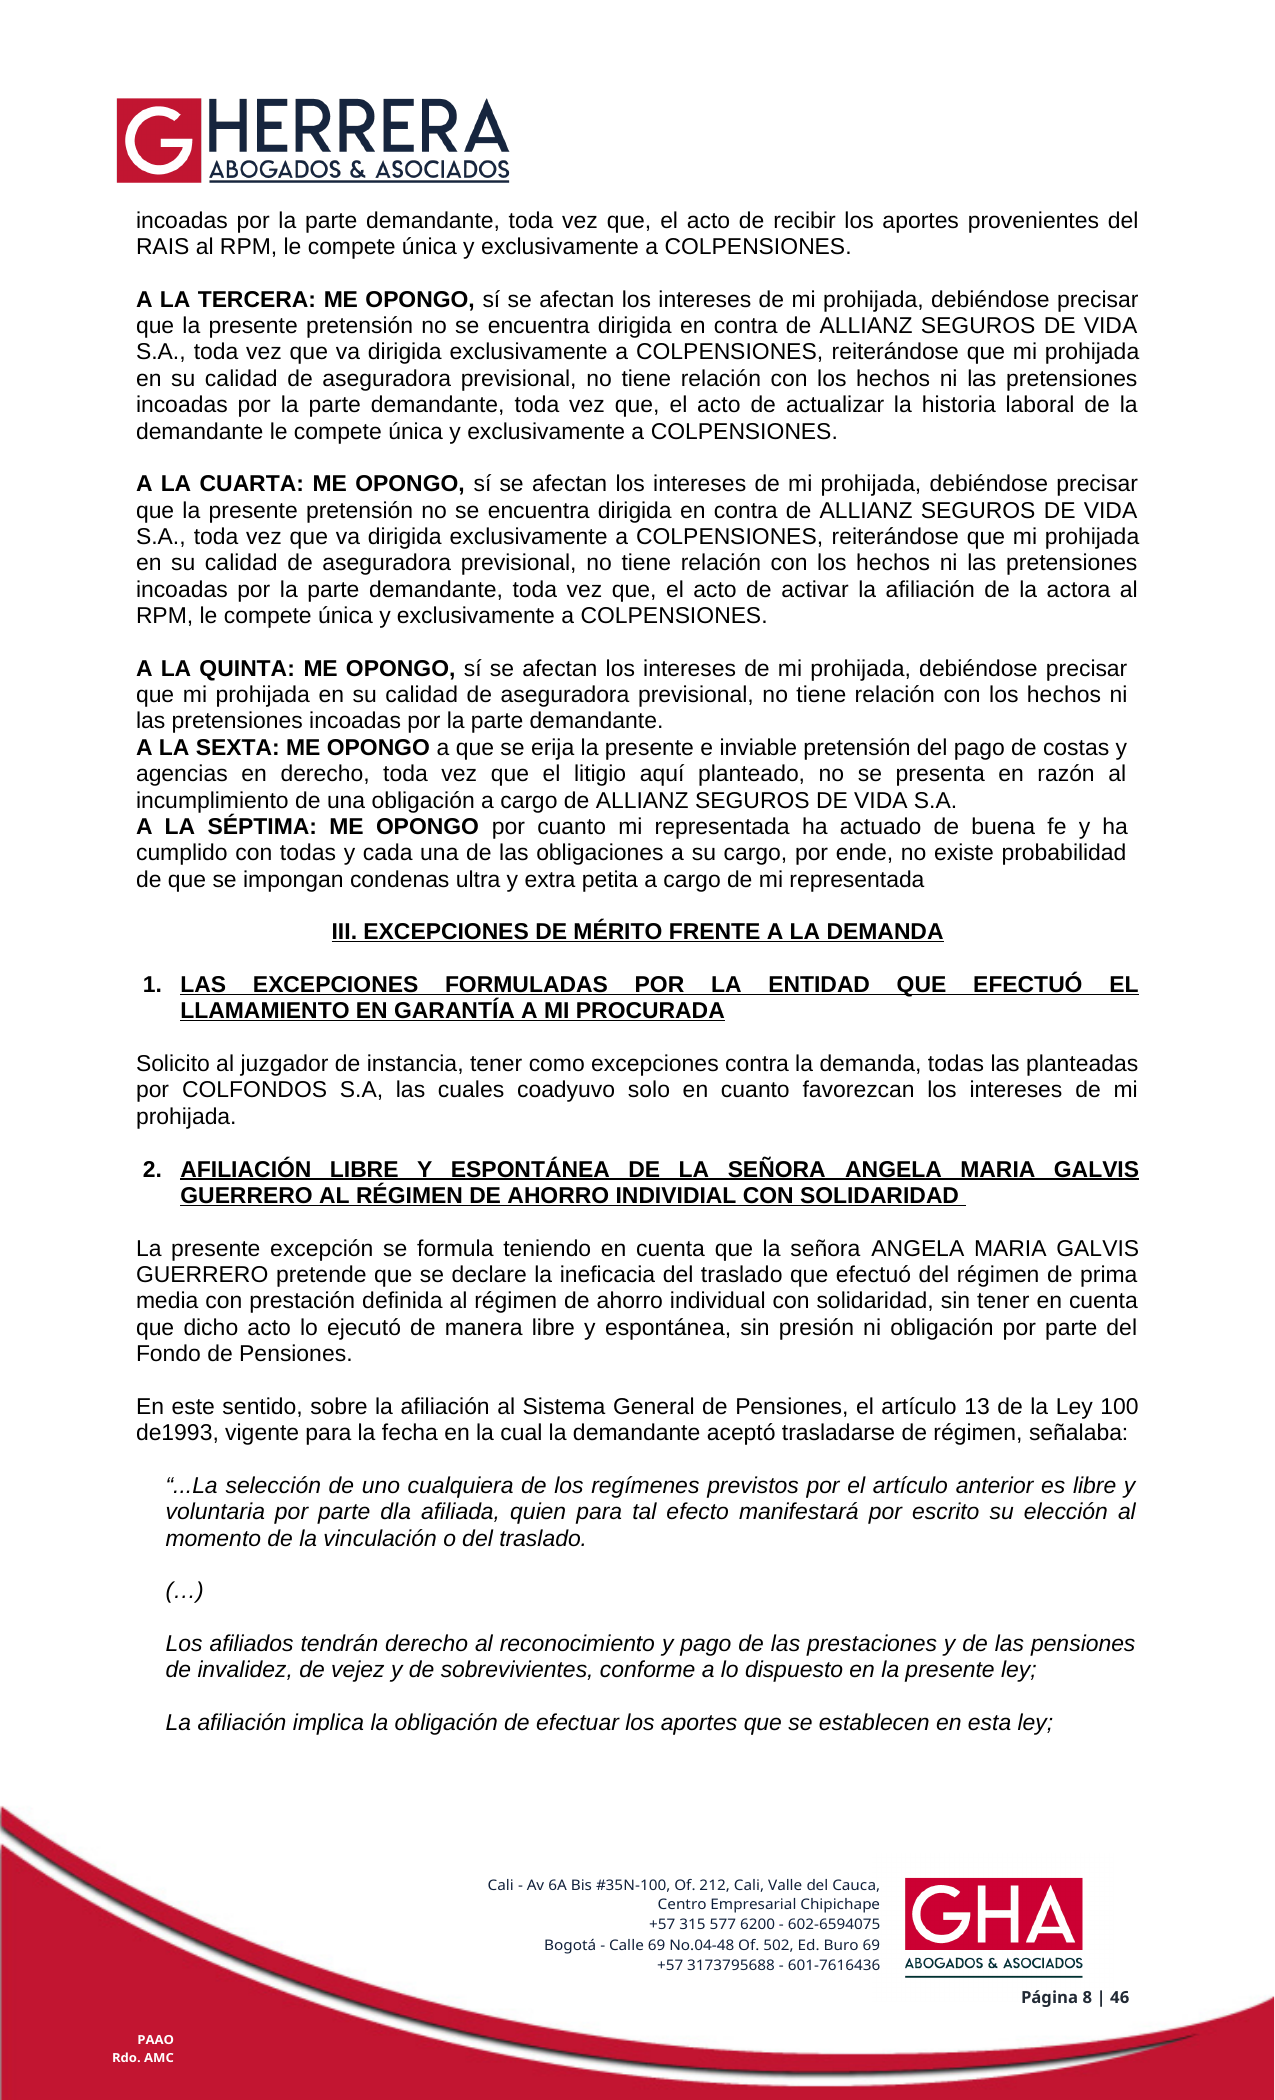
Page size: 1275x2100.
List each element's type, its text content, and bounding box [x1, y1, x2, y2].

text A LA SÉPTIMA: ME OPONGO por cuanto mi representada ha actuado de buena fe y ha cumplido con todas y cada una de las obligaciones a su cargo, por ende, no existe probabilidad de que se impongan condenas ultra y extra petita a cargo de mi representada [136, 813, 1128, 892]
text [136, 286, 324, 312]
text La afiliación implica la obligación de efectuar los aportes que se establecen en esta ley; [165, 1709, 1139, 1735]
text La presente excepción se formula teniendo en cuenta que la señora ANGELA MARIA GALVIS GUERRERO pretende que se declare la ineficacia del traslado que efectuó del régimen de prima media con prestación definida al régimen de ahorro individual con solidaridad, sin tener en cuenta que dicho acto lo ejecutó de manera libre y espontánea, sin presión ni obligación por parte del Fondo de Pensiones. [136, 1234, 1139, 1366]
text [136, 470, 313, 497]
picture [0, 1793, 1275, 2100]
text A LA QUINTA: ME OPONGO, sí se afectan los intereses de mi prohijada, debiéndose precisar que mi prohijada en su calidad de aseguradora previsional, no tiene relación con los hechos ni las pretensiones incoadas por la parte demandante. [136, 707, 1128, 734]
text A LA SEXTA: ME OPONGO a que se erija la presente e inviable pretensión del pago de costas y agencias en derecho, toda vez que el litigio aquí planteado, no se presenta en razón al incumplimiento de una obligación a cargo de ALLIANZ SEGUROS DE VIDA S.A. [136, 734, 1128, 813]
text Solicito al juzgador de instancia, tener como excepciones contra la demanda, todas las planteadas por COLFONDOS S.A, las cuales coadyuvo solo en cuanto favorezcan los intereses de mi prohijada. [136, 1050, 1139, 1129]
text III. EXCEPCIONES DE MÉRITO FRENTE A LA DEMANDA [136, 918, 1139, 945]
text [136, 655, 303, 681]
list AFILIACIÓN LIBRE Y ESPONTÁNEA DE LA SEÑORA ANGELA MARIA GALVIS GUERRERO AL RÉGIMEN DE AHORRO INDIVIDIAL CON SOLIDARIDAD [143, 1156, 1139, 1208]
text Los afiliados tendrán derecho al reconocimiento y pago de las prestaciones y de las pensiones de invalidez, de vejez y de sobrevivientes, conforme a lo dispuesto en la presente ley; [165, 1630, 1139, 1683]
picture [96, 75, 529, 206]
text En este sentido, sobre la afiliación al Sistema General de Pensiones, el artículo 13 de la Ley 100 de1993, vigente para la fecha en la cual la demandante aceptó trasladarse de régimen, señalaba: [136, 1393, 1139, 1445]
text “...La selección de uno cualquiera de los regímenes previstos por el artículo anterior es libre y voluntaria por parte dla afiliada, quien para tal efecto manifestará por escrito su elección al momento de la vinculación o del traslado. [165, 1472, 1139, 1551]
text (…) [165, 1577, 1139, 1603]
list LAS EXCEPCIONES FORMULADAS POR LA ENTIDAD QUE EFECTUÓ EL LLAMAMIENTO EN GARANTÍA A MI PROCURADA [143, 971, 1139, 1024]
